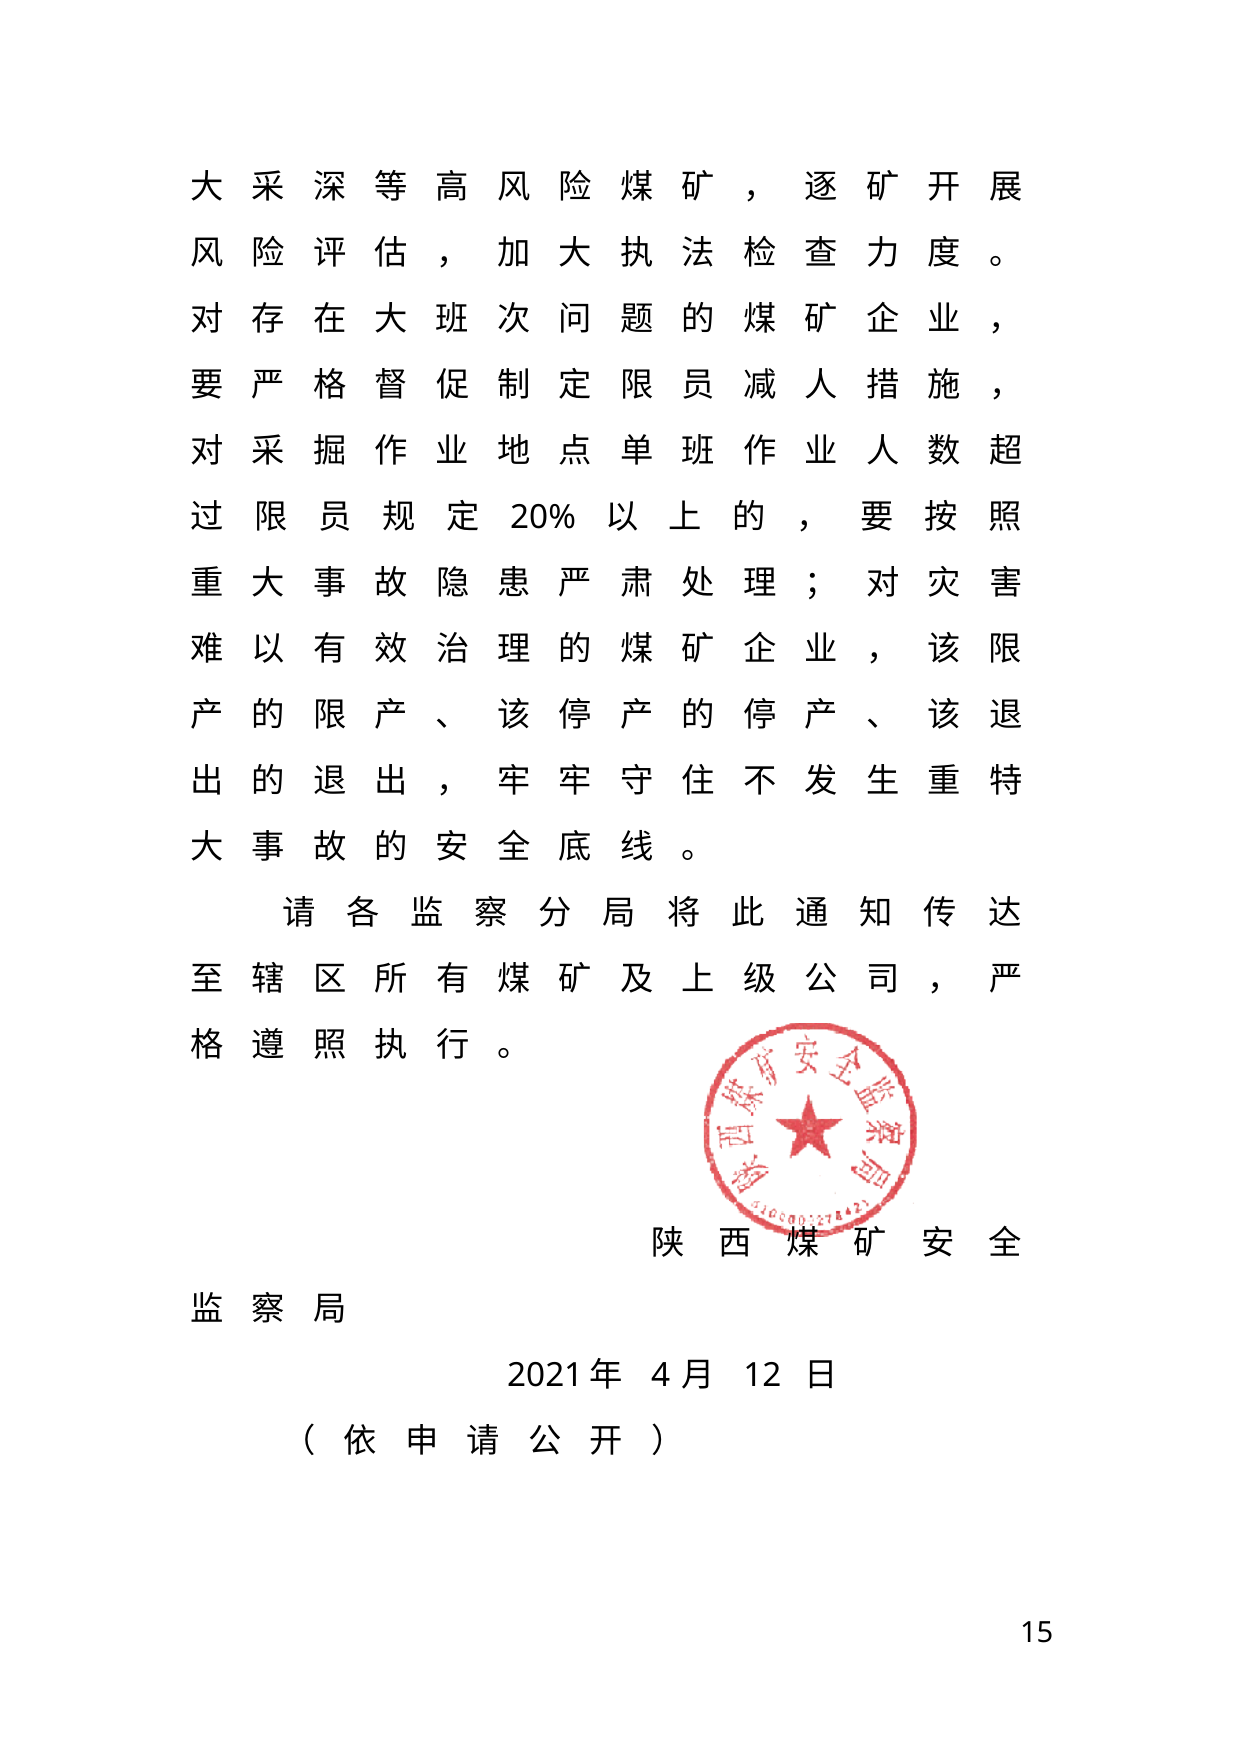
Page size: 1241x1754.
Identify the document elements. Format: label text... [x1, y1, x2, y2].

text 陕西煤矿安全监察局 [190, 1207, 1050, 1339]
text 请各监察分局将此通知传达至辖区所有煤矿及上级公司，严格遵照执行。 [190, 877, 1050, 1075]
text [190, 151, 1050, 877]
text （依申请公开） [190, 1405, 1050, 1471]
text 2021年4月12日 [190, 1339, 1050, 1405]
picture [703, 1075, 917, 1207]
